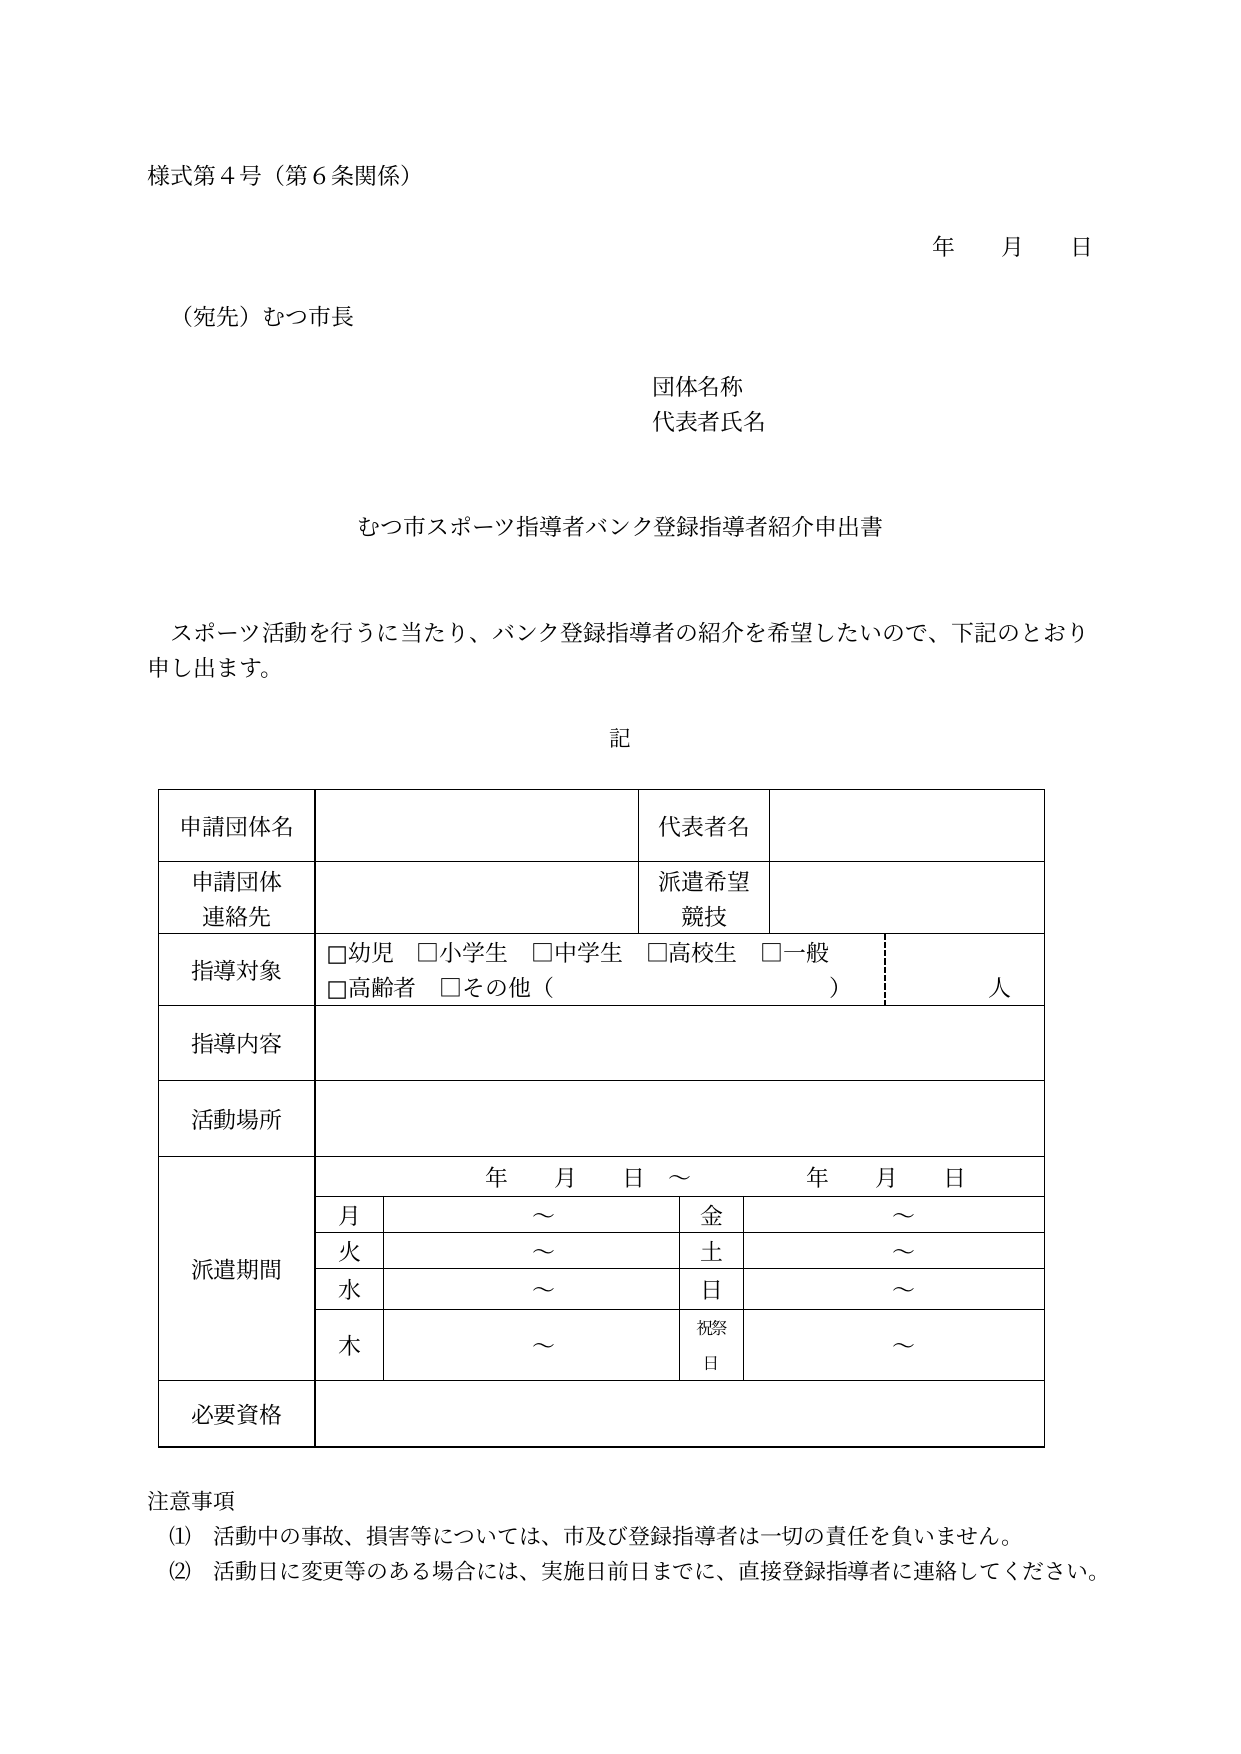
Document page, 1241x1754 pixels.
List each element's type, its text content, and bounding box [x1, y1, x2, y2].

text 様式第４号（第６条関係） [148, 157, 1092, 192]
table_cell 活動場所 [159, 1081, 314, 1156]
table_cell [316, 1381, 1044, 1446]
table_header 申請団体名 [159, 790, 314, 861]
table_cell [316, 862, 638, 933]
table_cell ～ [744, 1197, 1044, 1232]
subtitle 記 [148, 719, 1092, 754]
table_header [770, 790, 1044, 861]
text むつ市スポーツ指導者バンク登録指導者紹介申出書 [148, 508, 1092, 543]
table_cell 派遣期間 [159, 1157, 314, 1380]
table_cell 金 [680, 1197, 743, 1232]
table_cell ～ [744, 1233, 1044, 1268]
table_cell 水 [316, 1269, 383, 1309]
table_cell 年 月 日 ～ 年 月 日 [316, 1157, 1044, 1196]
table_cell 月 [316, 1197, 383, 1232]
table_cell 日 [680, 1269, 743, 1309]
table_header 代表者名 [639, 790, 769, 861]
table_cell 指導内容 [159, 1006, 314, 1080]
table_cell ～ [384, 1269, 679, 1309]
table_cell ～ [744, 1269, 1044, 1309]
table_cell [770, 862, 1044, 933]
table_cell 指導対象 [159, 934, 314, 1004]
text ⑴ 活動中の事故、損害等については、市及び登録指導者は一切の責任を負いません。 [148, 1518, 1092, 1553]
text 年 月 日 [148, 227, 1092, 263]
text （宛先）むつ市長 [148, 298, 1092, 333]
table_cell [316, 1006, 1044, 1080]
text ⑵ 活動日に変更等のある場合には、実施日前日までに、直接登録指導者に連絡してください。 [148, 1553, 1092, 1588]
text 団体名称 [148, 368, 1092, 403]
table_cell ～ [384, 1197, 679, 1232]
table_cell ～ [384, 1233, 679, 1268]
table_cell 木 [316, 1310, 383, 1380]
table_cell 祝祭日 [680, 1310, 743, 1380]
table_cell 土 [680, 1233, 743, 1268]
text 注意事項 [148, 1483, 1092, 1518]
table_header [316, 790, 638, 861]
table_cell 派遣希望競技 [639, 862, 769, 933]
table_cell 申請団体 連絡先 [159, 862, 314, 933]
table_cell 人 [885, 934, 1044, 1004]
table_cell □幼児 □小学生 □中学生 □高校生 □一般 □高齢者 □その他（ ） [316, 934, 885, 1004]
table_cell ～ [384, 1310, 679, 1380]
table_cell ～ [744, 1310, 1044, 1380]
table_cell 火 [316, 1233, 383, 1268]
table_cell 必要資格 [159, 1381, 314, 1446]
text スポーツ活動を行うに当たり、バンク登録指導者の紹介を希望したいので、下記のとおり申し出ます。 [148, 614, 1092, 684]
table_cell [316, 1081, 1044, 1156]
text 代表者氏名 [148, 403, 1092, 438]
